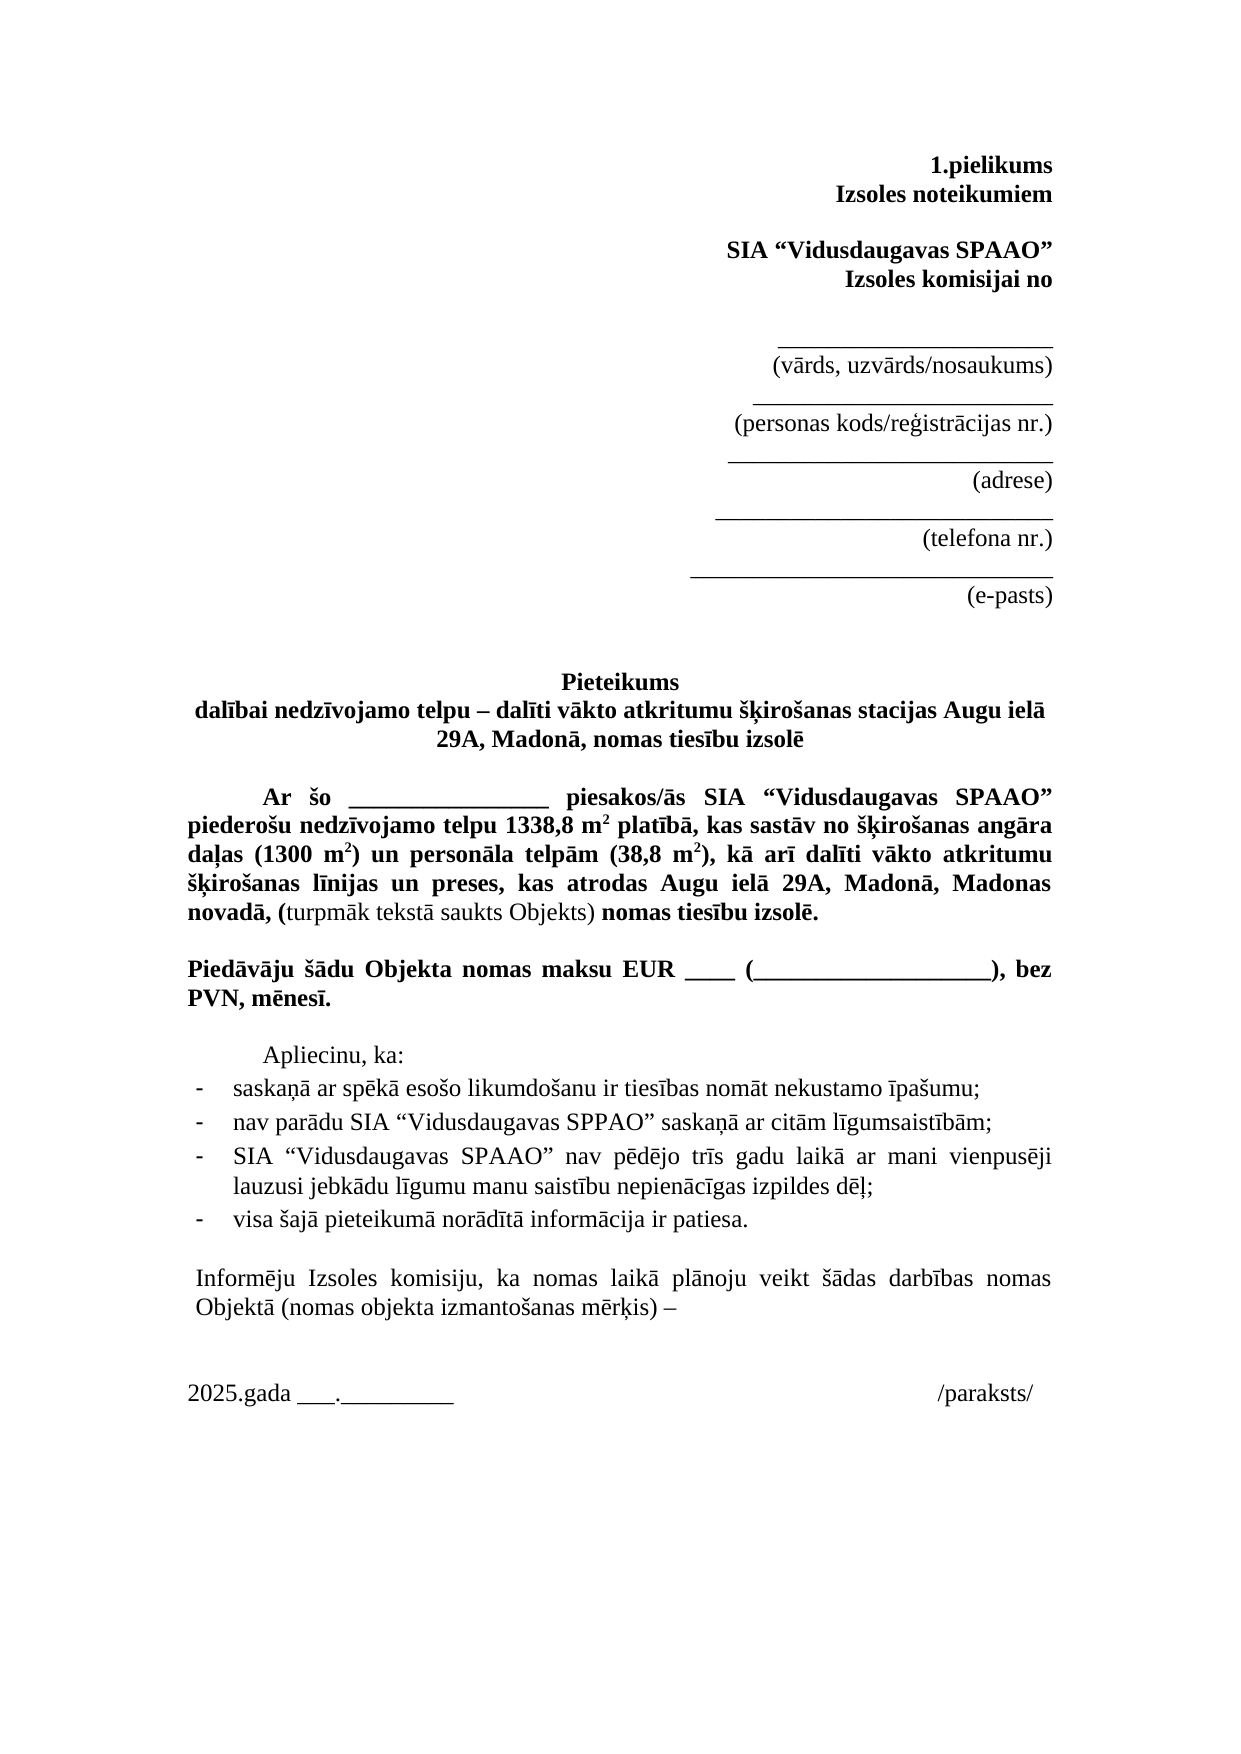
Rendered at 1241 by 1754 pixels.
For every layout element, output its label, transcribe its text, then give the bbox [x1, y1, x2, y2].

text (adrese) [187, 466, 1053, 494]
text Pieteikums [187, 667, 1053, 696]
text 2025.gada ___._________ /paraksts/ [187, 1378, 1053, 1407]
text Piedāvāju šādu Objekta nomas maksu EUR ____ (___________________), bez PVN, mēnesī. [187, 954, 1053, 1012]
text _____________________________ [187, 552, 1053, 581]
list nav parādu SIA “Vidusdaugavas SPPAO” saskaņā ar citām līgumsaistībām; [195, 1103, 1053, 1137]
text (e-pasts) [187, 581, 1053, 609]
text Izsoles noteikumiem [187, 179, 1053, 207]
text Apliecinu, ka: [187, 1041, 1053, 1069]
text __________________________ [187, 437, 1053, 466]
text ________________________ [187, 379, 1053, 408]
text Ar šo ________________ piesakos/ās SIA “Vidusdaugavas SPAAO” piederošu nedzīvojamo telpu 1338,8 m2 platībā, kas sastāv no šķirošanas angāra daļas (1300 m2) un personāla telpām (38,8 m2), kā arī dalīti vākto atkritumu šķirošanas līnijas un preses, kas atrodas Augu ielā 29A, Madonā, Madonas novadā, (turpmāk tekstā saukts Objekts) nomas tiesību izsolē. [187, 782, 1053, 926]
text ______________________ [187, 322, 1053, 351]
list visa šajā pieteikumā norādītā informācija ir patiesa. [195, 1200, 1053, 1234]
text ___________________________ [187, 494, 1053, 523]
text (vārds, uzvārds/nosaukums) [187, 351, 1053, 379]
list saskaņā ar spēkā esošo likumdošanu ir tiesības nomāt nekustamo īpašumu; [195, 1069, 1053, 1103]
text Izsoles komisijai no [187, 264, 1053, 293]
text dalībai nedzīvojamo telpu – dalīti vākto atkritumu šķirošanas stacijas Augu ielā 29A, Madonā, nomas tiesību izsolē [187, 696, 1053, 753]
list SIA “Vidusdaugavas SPAAO” nav pēdējo trīs gadu laikā ar mani vienpusēji lauzusi jebkādu līgumu manu saistību nepienācīgas izpildes dēļ; [195, 1137, 1053, 1200]
text (personas kods/reģistrācijas nr.) [187, 408, 1053, 437]
text 1.pielikums [187, 150, 1053, 179]
text SIA “Vidusdaugavas SPAAO” [187, 236, 1053, 264]
text (telefona nr.) [187, 523, 1053, 552]
text Informēju Izsoles komisiju, ka nomas laikā plānoju veikt šādas darbības nomas Objektā (nomas objekta izmantošanas mērķis) – [195, 1263, 1053, 1321]
